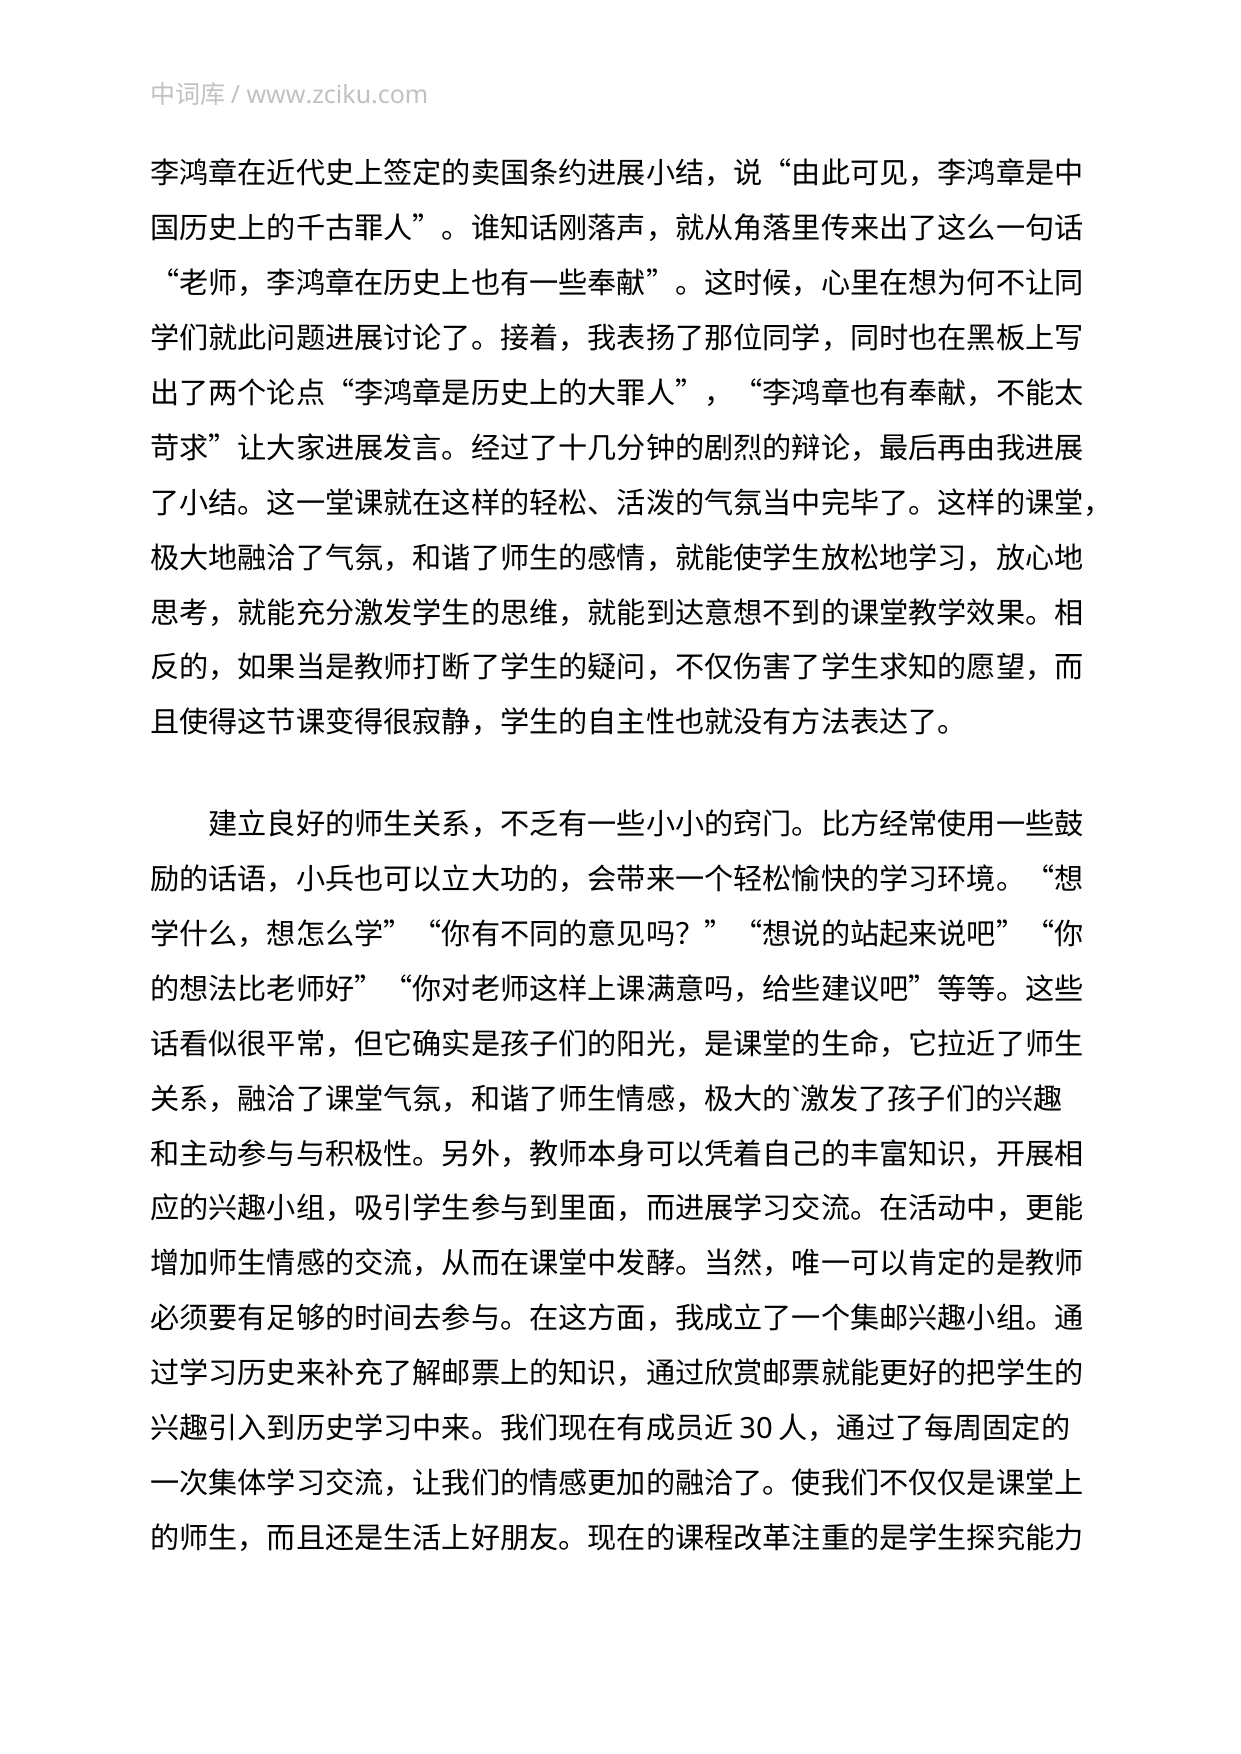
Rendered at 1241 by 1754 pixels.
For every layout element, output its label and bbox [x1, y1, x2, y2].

text [150, 801, 1090, 1557]
text [150, 150, 1090, 741]
